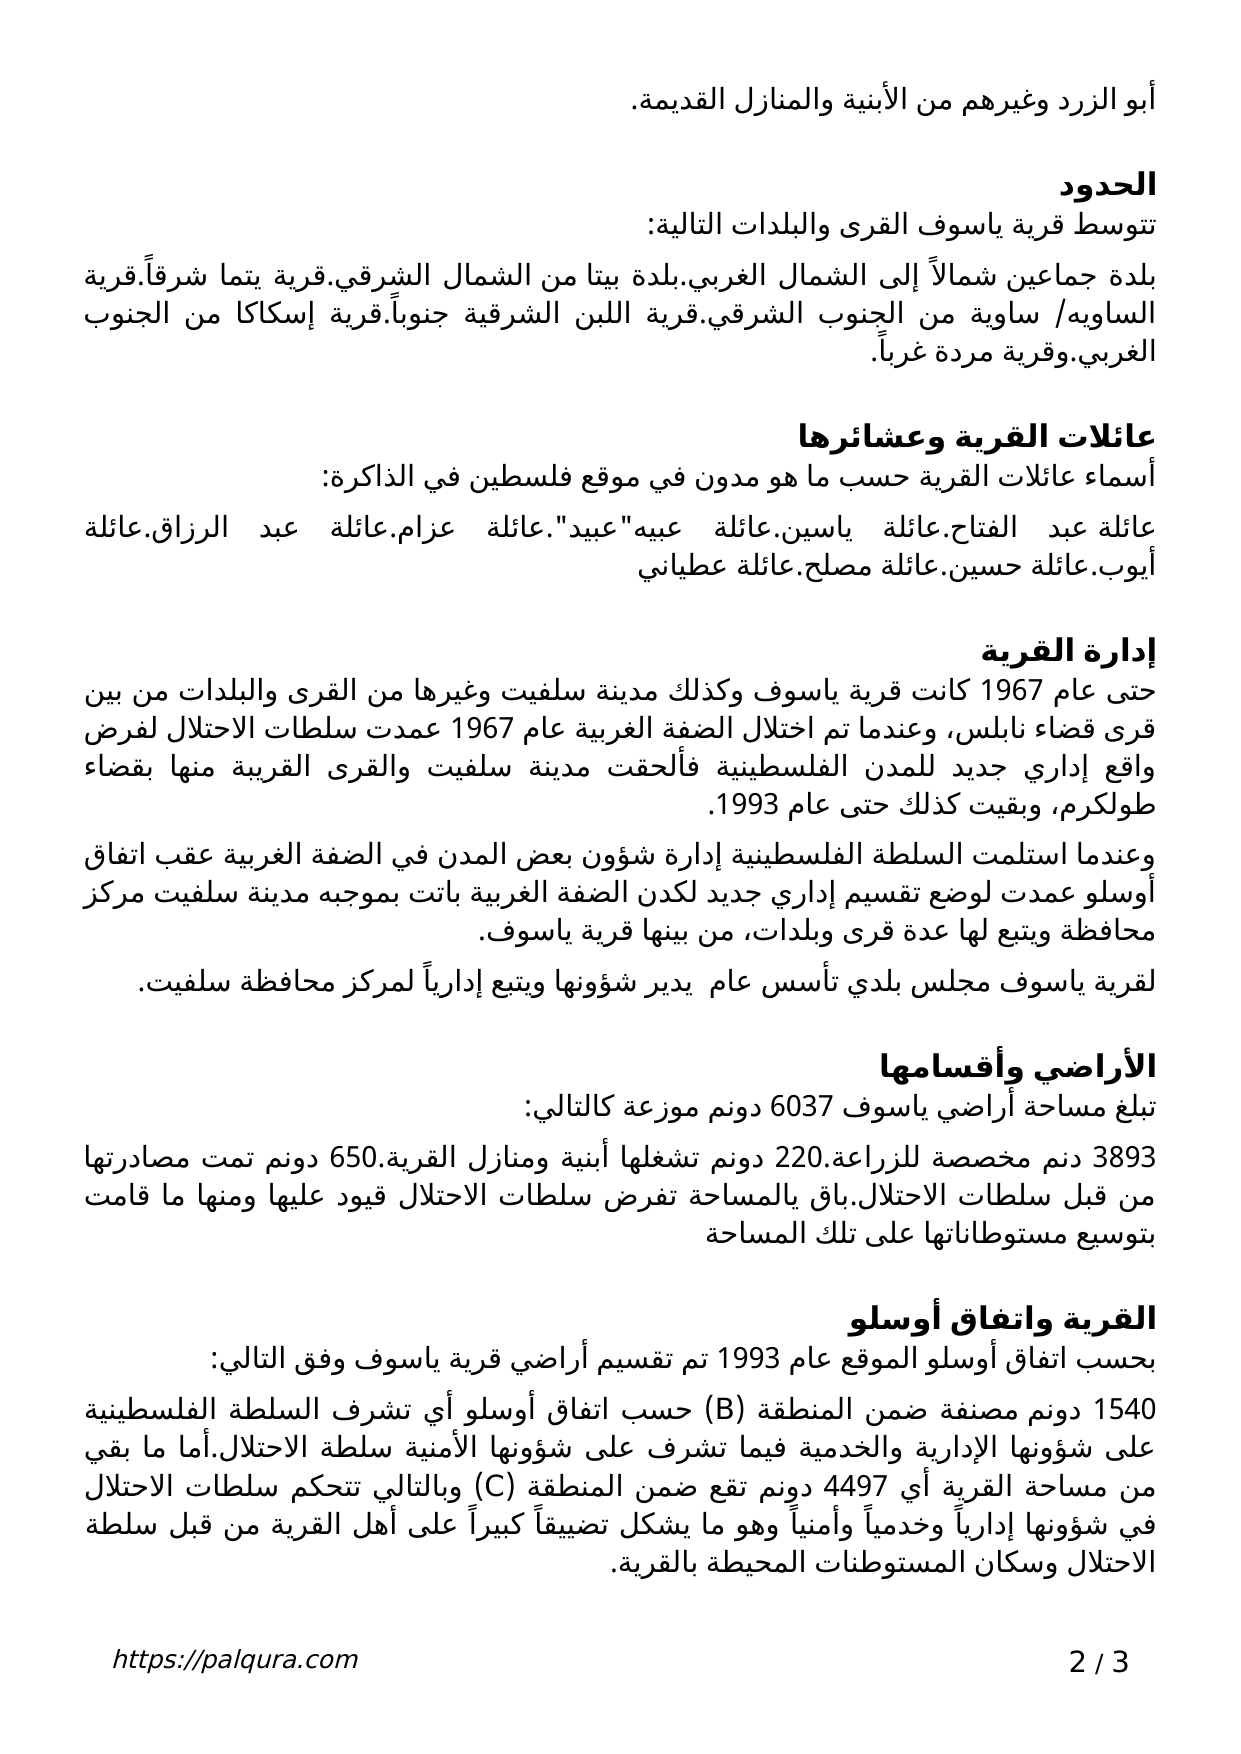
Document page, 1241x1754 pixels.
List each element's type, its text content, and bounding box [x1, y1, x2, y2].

subtitle عائلات القرية وعشائرها [83, 419, 1157, 460]
subtitle القرية واتفاق أوسلو [83, 1301, 1157, 1342]
text عائلة عبد الفتاح.عائلة ياسين.عائلة عبيه"عبيد".عائلة عزام.عائلة عبد الرزاق.عائلة أيوب.عائلة حسين.عائلة مصلح.عائلة عطياني [83, 511, 1157, 587]
subtitle الحدود [83, 168, 1157, 208]
text بلدة جماعين شمالاً إلى الشمال الغربي.بلدة بيتا من الشمال الشرقي.قرية يتما شرقاً.قرية الساويه/ ساوية من الجنوب الشرقي.قرية اللبن الشرقية جنوباً.قرية إسكاكا من الجنوب الغربي.وقرية مردة غرباً. [83, 259, 1157, 373]
text لقرية ياسوف مجلس بلدي تأسس عام يدير شؤونها ويتبع إدارياً لمركز محافظة سلفيت. [83, 965, 1157, 1003]
text 3893 دنم مخصصة للزراعة.220 دونم تشغلها أبنية ومنازل القرية.650 دونم تمت مصادرتها من قبل سلطات الاحتلال.باق يالمساحة تفرض سلطات الاحتلال قيود عليها ومنها ما قامت بتوسيع مستوطاناتها على تلك المساحة [83, 1141, 1157, 1255]
text حتى عام 1967 كانت قرية ياسوف وكذلك مدينة سلفيت وغيرها من القرى والبلدات من بين قرى قضاء نابلس، وعندما تم اختلال الضفة الغربية عام 1967 عمدت سلطات الاحتلال لفرض واقع إداري جديد للمدن الفلسطينية فألحقت مدينة سلفيت والقرى القريبة منها بقضاء طولكرم، وبقيت كذلك حتى عام 1993. [83, 674, 1157, 826]
text وفي القرية عدة مقامات ومساجد إسلامية قديمة أيضاً، مثل مسجد جبل طاروجة، ومقام تل أبو الزرد وغيرهم من الأبنية والمنازل القديمة. [83, 83, 1157, 121]
text بحسب اتفاق أوسلو الموقع عام 1993 تم تقسيم أراضي قرية ياسوف وفق التالي: [83, 1342, 1157, 1380]
text تبلغ مساحة أراضي ياسوف 6037 دونم موزعة كالتالي: [83, 1090, 1157, 1128]
text وعندما استلمت السلطة الفلسطينية إدارة شؤون بعض المدن في الضفة الغربية عقب اتفاق أوسلو عمدت لوضع تقسيم إداري جديد لكدن الضفة الغربية باتت بموجبه مدينة سلفيت مركز محافظة ويتبع لها عدة قرى وبلدات، من بينها قرية ياسوف. [83, 839, 1157, 953]
text تتوسط قرية ياسوف القرى والبلدات التالية: [83, 208, 1157, 247]
text أسماء عائلات القرية حسب ما هو مدون في موقع فلسطين في الذاكرة: [83, 460, 1157, 498]
subtitle إدارة القرية [83, 633, 1157, 674]
text 1540 دونم مصنفة ضمن المنطقة (B) حسب اتفاق أوسلو أي تشرف السلطة الفلسطينية على شؤونها الإدارية والخدمية فيما تشرف على شؤونها الأمنية سلطة الاحتلال.أما ما بقي من مساحة القرية أي 4497 دونم تقع ضمن المنطقة (C) وبالتالي تتحكم سلطات الاحتلال في شؤونها إدارياً وخدمياً وأمنياً وهو ما يشكل تضييقاً كبيراً على أهل القرية من قبل سلطة الاحتلال وسكان المستوطنات المحيطة بالقرية. [83, 1393, 1157, 1585]
subtitle الأراضي وأقسامها [83, 1050, 1157, 1090]
